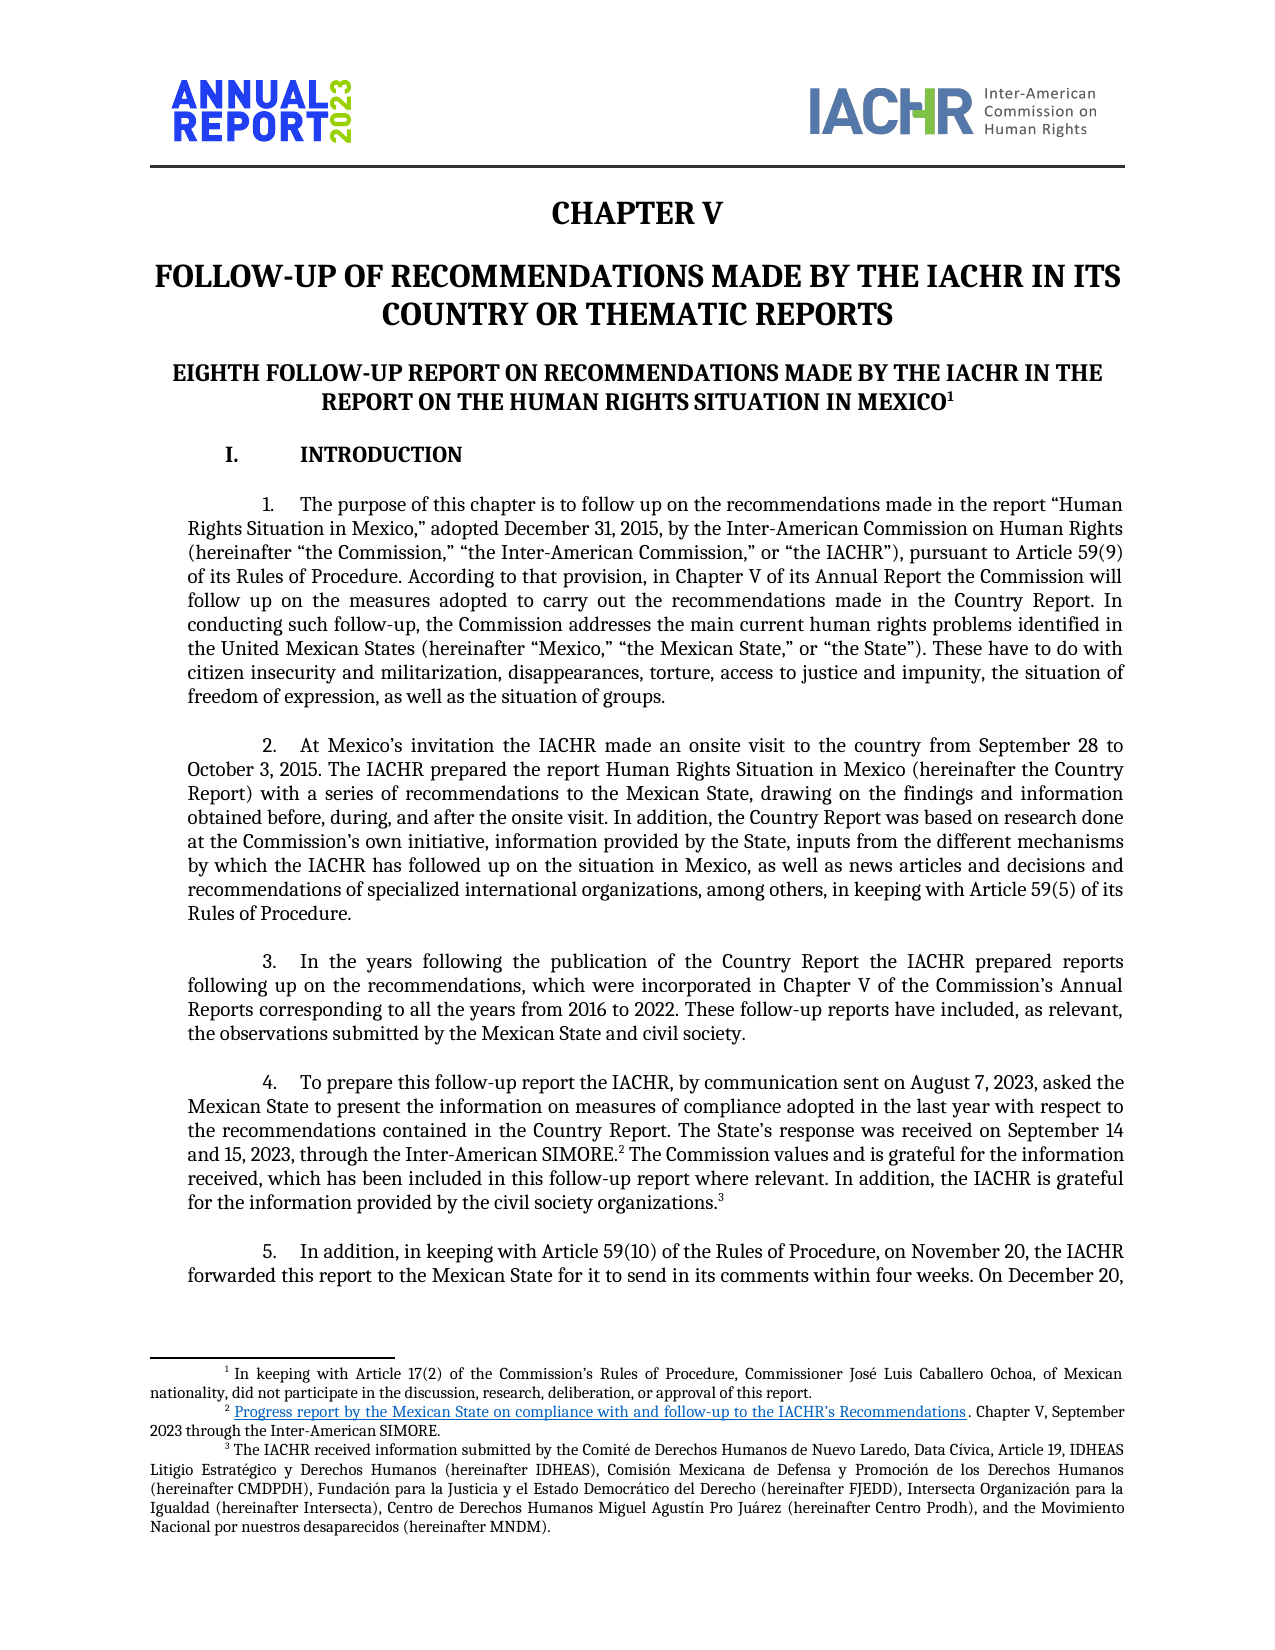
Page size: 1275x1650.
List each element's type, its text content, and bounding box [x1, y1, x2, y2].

list In the years following the publication of the Country Report the IACHR prepared reports following up on the recommendations, which were incorporated in Chapter V of the Commission’s Annual Reports corresponding to all the years from 2016 to 2022. These follow-up reports have included, as relevant, the observations submitted by the Mexican State and civil society. [187, 950, 1125, 1046]
list The purpose of this chapter is to follow up on the recommendations made in the report “Human Rights Situation in Mexico,” adopted December 31, 2015, by the Inter-American Commission on Human Rights (hereinafter “the Commission,” “the Inter-American Commission,” or “the IACHR”), pursuant to Article 59(9) of its Rules of Procedure. According to that provision, in Chapter V of its Annual Report the Commission will follow up on the measures adopted to carry out the recommendations made in the Country Report. In conducting such follow-up, the Commission addresses the main current human rights problems identified in the United Mexican States (hereinafter “Mexico,” “the Mexican State,” or “the State”). These have to do with citizen insecurity and militarization, disappearances, torture, access to justice and impunity, the situation of freedom of expression, as well as the situation of groups. [187, 493, 1125, 708]
text FOLLOW-UP OF RECOMMENDATIONS MADE BY THE iachr IN ITS COUNTRY OR THEMATIC REPORTS [150, 257, 1125, 334]
picture [796, 75, 1114, 150]
list To prepare this follow-up report the IACHR, by communication sent on August 7, 2023, asked the Mexican State to present the information on measures of compliance adopted in the last year with respect to the recommendations contained in the Country Report. The State’s response was received on September 14 and 15, 2023, through the Inter-American SIMORE. The Commission values and is grateful for the information received, which has been included in this follow-up report where relevant. In addition, the IACHR is grateful for the information provided by the civil society organizations. [187, 1071, 1125, 1215]
text CHAPTER V [150, 194, 1125, 232]
text EIGHTH FOLLOW-UP REPORT ON RECOMMENDATIONS MADE BY THE IACHR IN THE REPORT ON THE HUMAN RIGHTS SITUATION IN MEXICO [150, 359, 1125, 417]
list INTRODUCTION [225, 442, 1125, 468]
picture [161, 75, 367, 150]
list At Mexico’s invitation the IACHR made an onsite visit to the country from September 28 to October 3, 2015. The IACHR prepared the report Human Rights Situation in Mexico (hereinafter the Country Report) with a series of recommendations to the Mexican State, drawing on the findings and information obtained before, during, and after the onsite visit. In addition, the Country Report was based on research done at the Commission’s own initiative, information provided by the State, inputs from the different mechanisms by which the IACHR has followed up on the situation in Mexico, as well as news articles and decisions and recommendations of specialized international organizations, among others, in keeping with Article 59(5) of its Rules of Procedure. [187, 733, 1125, 925]
